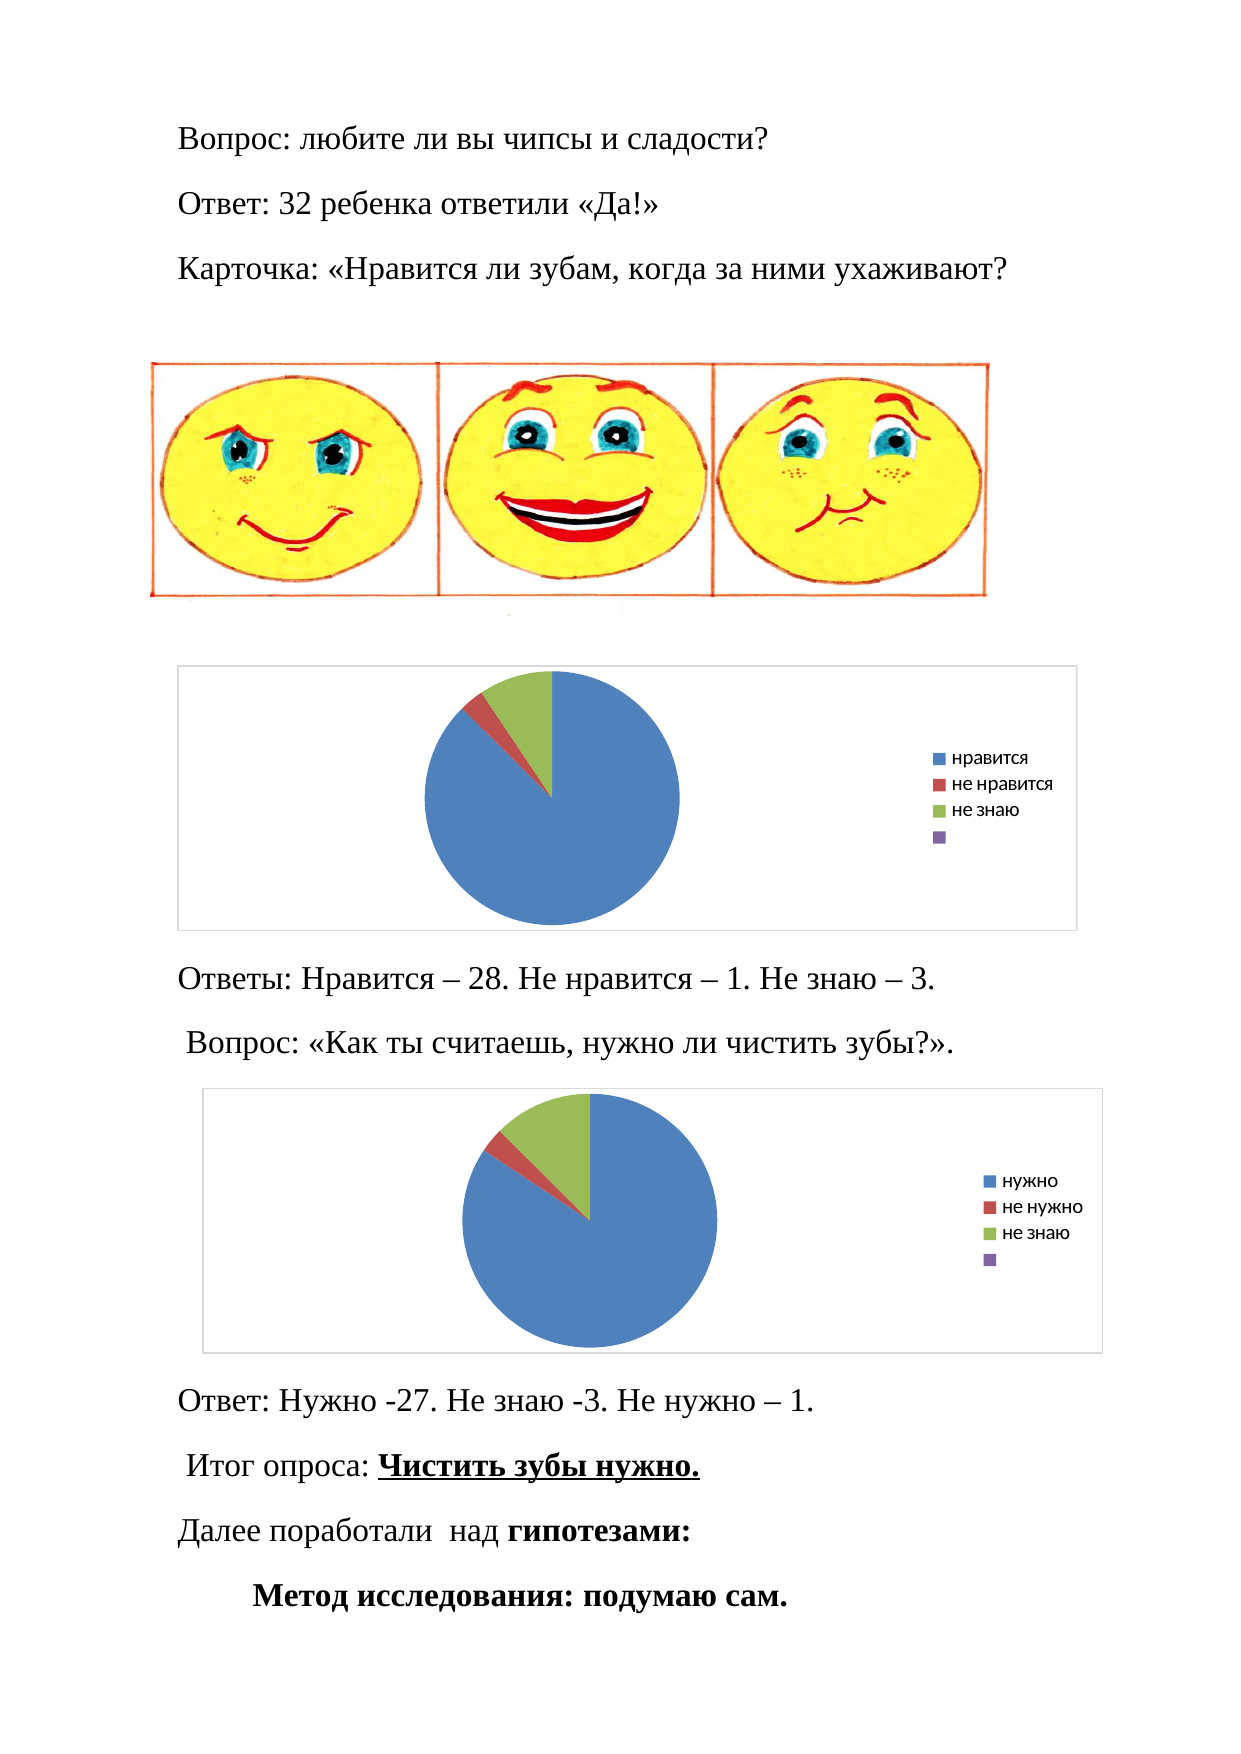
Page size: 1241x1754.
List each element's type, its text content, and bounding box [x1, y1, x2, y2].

text Далее поработали над гипотезами: [177, 1510, 1152, 1548]
text Ответ: Нужно -27. Не знаю -3. Не нужно – 1. [177, 1380, 1152, 1419]
text Ответ: 32 ребенка ответили «Да!» [177, 183, 1152, 221]
list Метод исследования: подумаю сам. [252, 1575, 1152, 1613]
text Карточка: «Нравится ли зубам, когда за ними ухаживают? [177, 248, 1152, 286]
text Итог опроса: Чистить зубы нужно. [177, 1445, 1152, 1484]
text Вопрос: «Как ты считаешь, нужно ли чистить зубы?». [177, 1023, 1152, 1061]
text Вопрос: любите ли вы чипсы и сладости? [177, 118, 1152, 156]
text Ответы: Нравится – 28. Не нравится – 1. Не знаю – 3. [177, 958, 1152, 996]
picture [150, 362, 990, 629]
